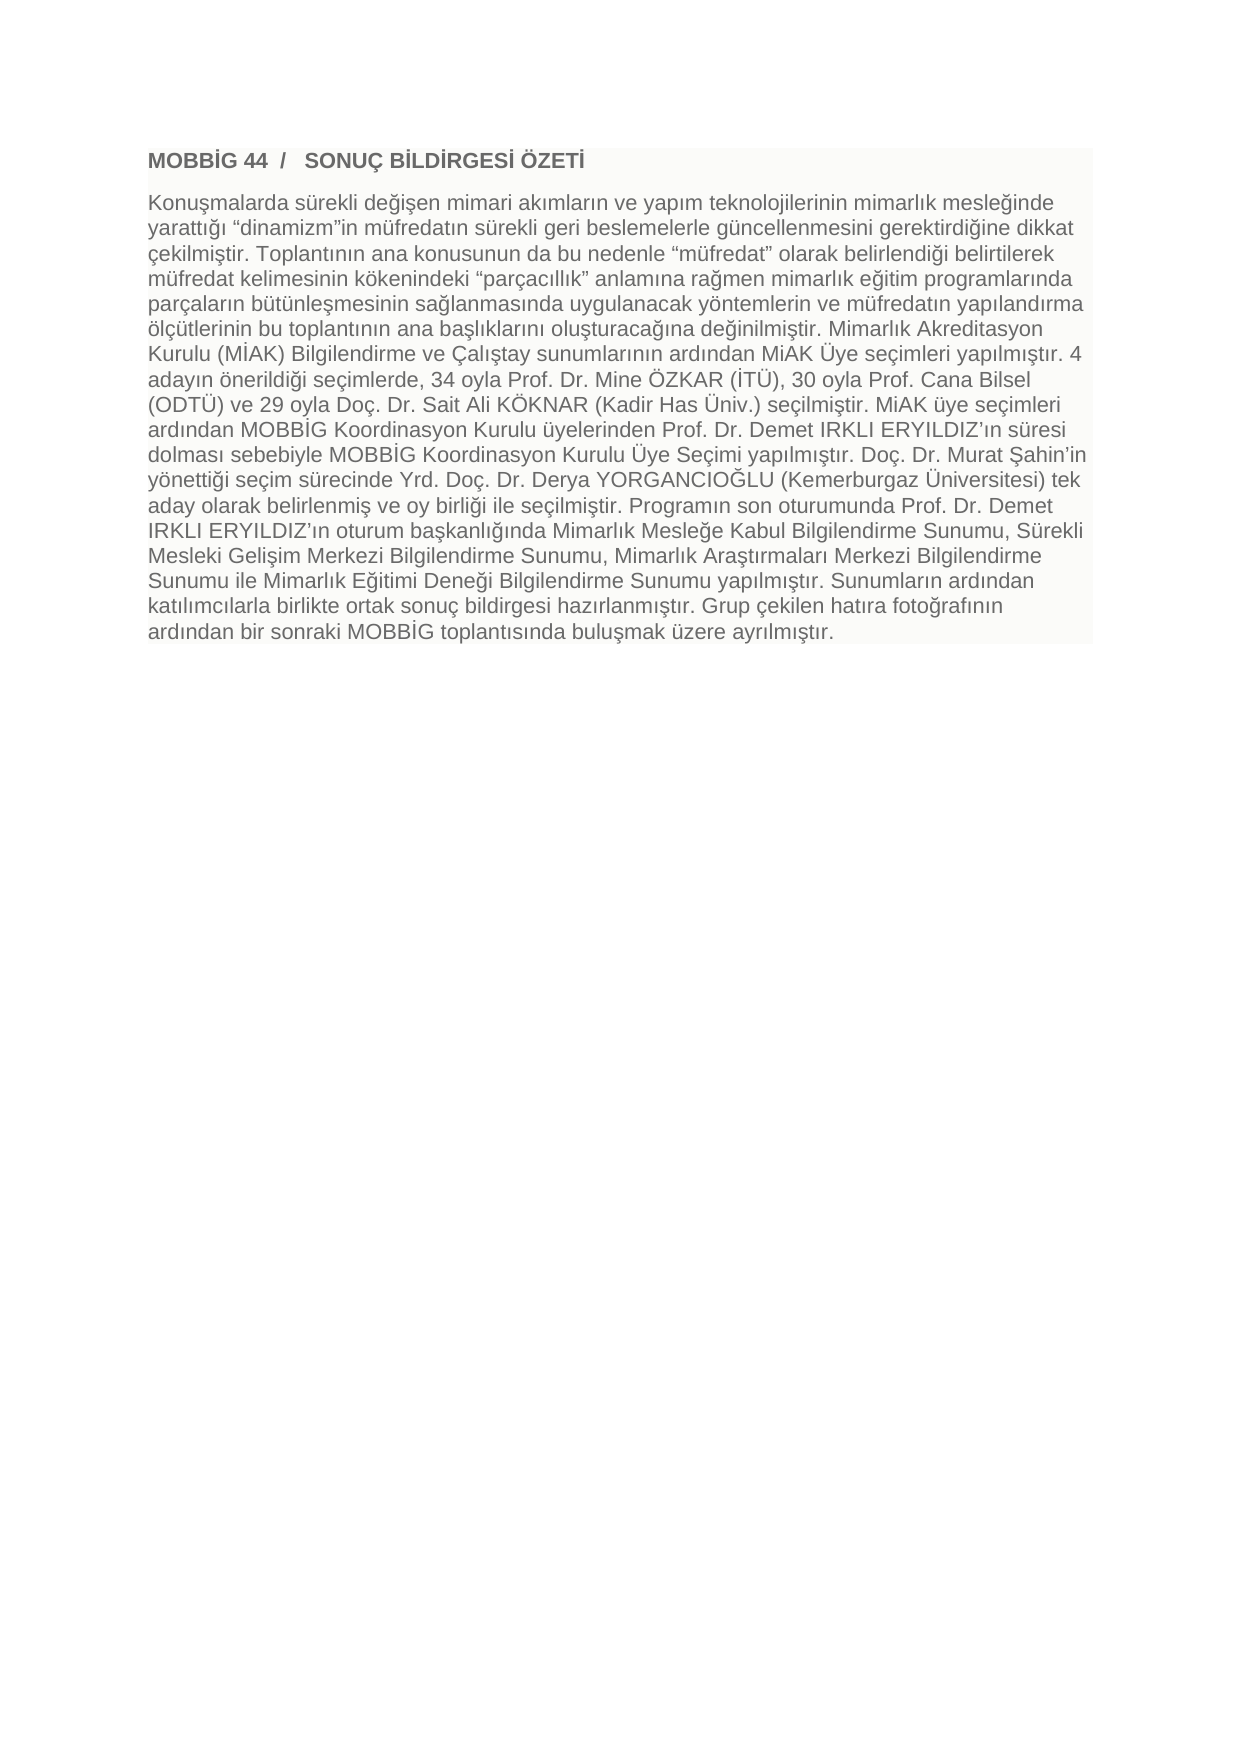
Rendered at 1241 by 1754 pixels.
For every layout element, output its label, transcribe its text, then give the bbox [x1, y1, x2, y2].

text Konuşmalarda sürekli değişen mimari akımların ve yapım teknolojilerinin mimarlık mesleğinde yarattığı “dinamizm”in müfredatın sürekli geri beslemelerle güncellenmesini gerektirdiğine dikkat çekilmiştir. Toplantının ana konusunun da bu nedenle “müfredat” olarak belirlendiği belirtilerek müfredat kelimesinin kökenindeki “parçacıllık” anlamına rağmen mimarlık eğitim programlarında parçaların bütünleşmesinin sağlanmasında uygulanacak yöntemlerin ve müfredatın yapılandırma ölçütlerinin bu toplantının ana başlıklarını oluşturacağına değinilmiştir. Mimarlık Akreditasyon Kurulu (MİAK) Bilgilendirme ve Çalıştay sunumlarının ardından MiAK Üye seçimleri yapılmıştır. 4 adayın önerildiği seçimlerde, 34 oyla Prof. Dr. Mine ÖZKAR (İTÜ), 30 oyla Prof. Cana Bilsel (ODTÜ) ve 29 oyla Doç. Dr. Sait Ali KÖKNAR (Kadir Has Üniv.) seçilmiştir. MiAK üye seçimleri ardından MOBBİG Koordinasyon Kurulu üyelerinden Prof. Dr. Demet IRKLI ERYILDIZ’ın süresi dolması sebebiyle MOBBİG Koordinasyon Kurulu Üye Seçimi yapılmıştır. Doç. Dr. Murat Şahin’in yönettiği seçim sürecinde Yrd. Doç. Dr. Derya YORGANCIOĞLU (Kemerburgaz Üniversitesi) tek aday olarak belirlenmiş ve oy birliği ile seçilmiştir. Programın son oturumunda Prof. Dr. Demet IRKLI ERYILDIZ’ın oturum başkanlığında Mimarlık Mesleğe Kabul Bilgilendirme Sunumu, Sürekli Mesleki Gelişim Merkezi Bilgilendirme Sunumu, Mimarlık Araştırmaları Merkezi Bilgilendirme Sunumu ile Mimarlık Eğitimi Deneği Bilgilendirme Sunumu yapılmıştır. Sunumların ardından katılımcılarla birlikte ortak sonuç bildirgesi hazırlanmıştır. Grup çekilen hatıra fotoğrafının ardından bir sonraki MOBBİG toplantısında buluşmak üzere ayrılmıştır. [148, 190, 1093, 644]
text MOBBİG 44 / SONUÇ BİLDİRGESİ ÖZETİ [148, 148, 1093, 173]
